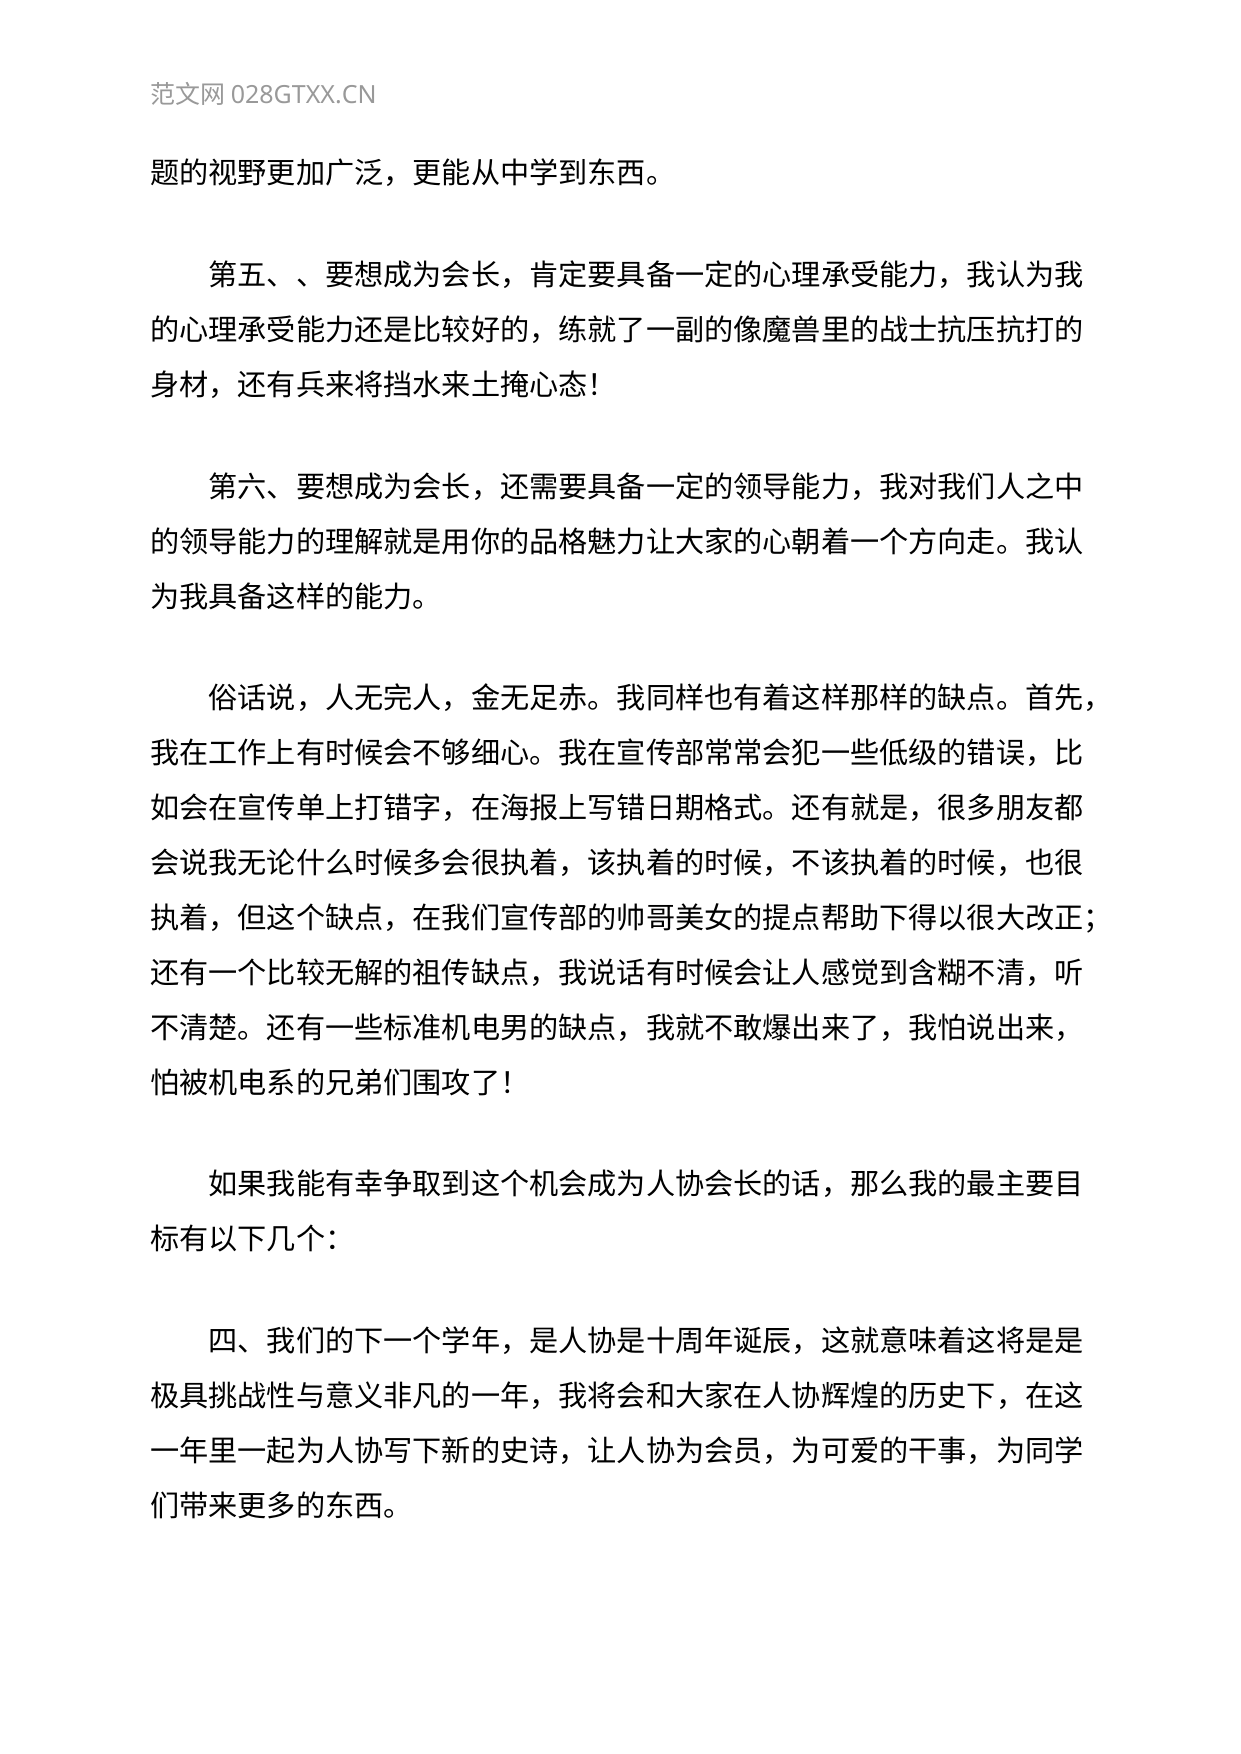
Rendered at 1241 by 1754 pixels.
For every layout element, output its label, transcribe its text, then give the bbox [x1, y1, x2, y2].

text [150, 150, 1090, 192]
text 如果我能有幸争取到这个机会成为人协会长的话，那么我的最主要目标有以下几个： [150, 1161, 1090, 1258]
text 俗话说，人无完人，金无足赤。我同样也有着这样那样的缺点。首先，我在工作上有时候会不够细心。我在宣传部常常会犯一些低级的错误，比如会在宣传单上打错字，在海报上写错日期格式。还有就是，很多朋友都会说我无论什么时候多会很执着，该执着的时候，不该执着的时候，也很执着，但这个缺点，在我们宣传部的帅哥美女的提点帮助下得以很大改正；还有一个比较无解的祖传缺点，我说话有时候会让人感觉到含糊不清，听不清楚。还有一些标准机电男的缺点，我就不敢爆出来了，我怕说出来，怕被机电系的兄弟们围攻了！ [150, 675, 1090, 1101]
text 四、我们的下一个学年，是人协是十周年诞辰，这就意味着这将是是极具挑战性与意义非凡的一年，我将会和大家在人协辉煌的历史下，在这一年里一起为人协写下新的史诗，让人协为会员，为可爱的干事，为同学们带来更多的东西。 [150, 1318, 1090, 1524]
text 第五、、要想成为会长，肯定要具备一定的心理承受能力，我认为我的心理承受能力还是比较好的，练就了一副的像魔兽里的战士抗压抗打的身材，还有兵来将挡水来土掩心态！ [150, 252, 1090, 404]
text 第六、要想成为会长，还需要具备一定的领导能力，我对我们人之中的领导能力的理解就是用你的品格魅力让大家的心朝着一个方向走。我认为我具备这样的能力。 [150, 463, 1090, 615]
